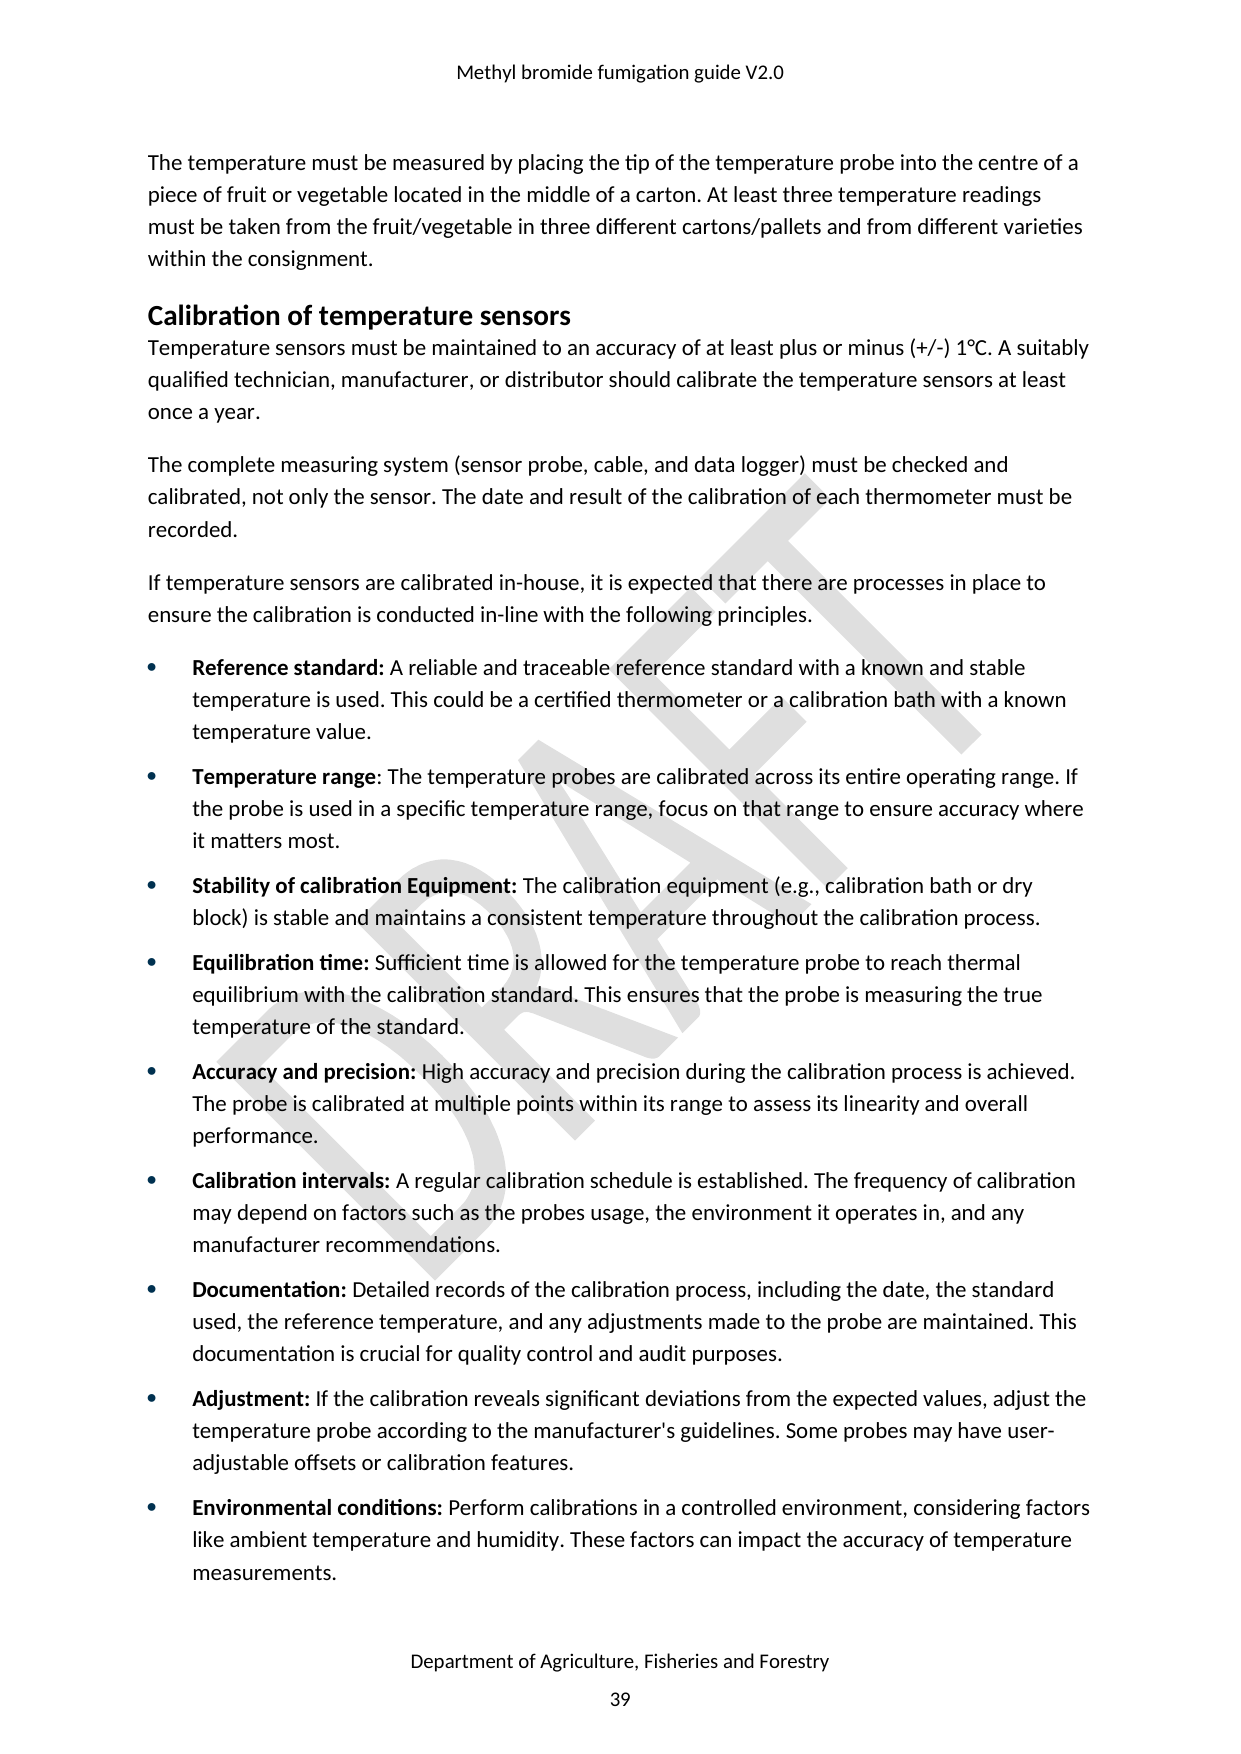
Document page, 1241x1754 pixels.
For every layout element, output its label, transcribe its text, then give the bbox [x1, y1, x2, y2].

list Equilibration time: Sufficient time is allowed for the temperature probe to reach thermal equilibrium with the calibration standard. This ensures that the probe is measuring the true temperature of the standard. [148, 948, 1092, 1040]
list Environmental conditions: Perform calibrations in a controlled environment, considering factors like ambient temperature and humidity. These factors can impact the accuracy of temperature measurements. [148, 1493, 1092, 1586]
text If temperature sensors are calibrated in-house, it is expected that there are processes in place to ensure the calibration is conducted in-line with the following principles. [148, 568, 1092, 628]
list Stability of calibration Equipment: The calibration equipment (e.g., calibration bath or dry block) is stable and maintains a consistent temperature throughout the calibration process. [148, 871, 1092, 931]
list Documentation: Detailed records of the calibration process, including the date, the standard used, the reference temperature, and any adjustments made to the probe are maintained. This documentation is crucial for quality control and audit purposes. [148, 1275, 1092, 1367]
list Accuracy and precision: High accuracy and precision during the calibration process is achieved. The probe is calibrated at multiple points within its range to assess its linearity and overall performance. [148, 1057, 1092, 1149]
subtitle Calibration of temperature sensors [148, 297, 1092, 333]
list Calibration intervals: A regular calibration schedule is established. The frequency of calibration may depend on factors such as the probes usage, the environment it operates in, and any manufacturer recommendations. [148, 1166, 1092, 1258]
list Reference standard: A reliable and traceable reference standard with a known and stable temperature is used. This could be a certified thermometer or a calibration bath with a known temperature value. [148, 653, 1092, 745]
text The temperature must be measured by placing the tip of the temperature probe into the centre of a piece of fruit or vegetable located in the middle of a carton. At least three temperature readings must be taken from the fruit/vegetable in three different cartons/pallets and from different varieties within the consignment. [148, 148, 1092, 272]
list Adjustment: If the calibration reveals significant deviations from the expected values, adjust the temperature probe according to the manufacturer's guidelines. Some probes may have user-adjustable offsets or calibration features. [148, 1384, 1092, 1477]
list Temperature range: The temperature probes are calibrated across its entire operating range. If the probe is used in a specific temperature range, focus on that range to ensure accuracy where it matters most. [148, 762, 1092, 854]
text Temperature sensors must be maintained to an accuracy of at least plus or minus (+/-) 1°C. A suitably qualified technician, manufacturer, or distributor should calibrate the temperature sensors at least once a year. [148, 333, 1092, 425]
text The complete measuring system (sensor probe, cable, and data logger) must be checked and calibrated, not only the sensor. The date and result of the calibration of each thermometer must be recorded. [148, 450, 1092, 543]
